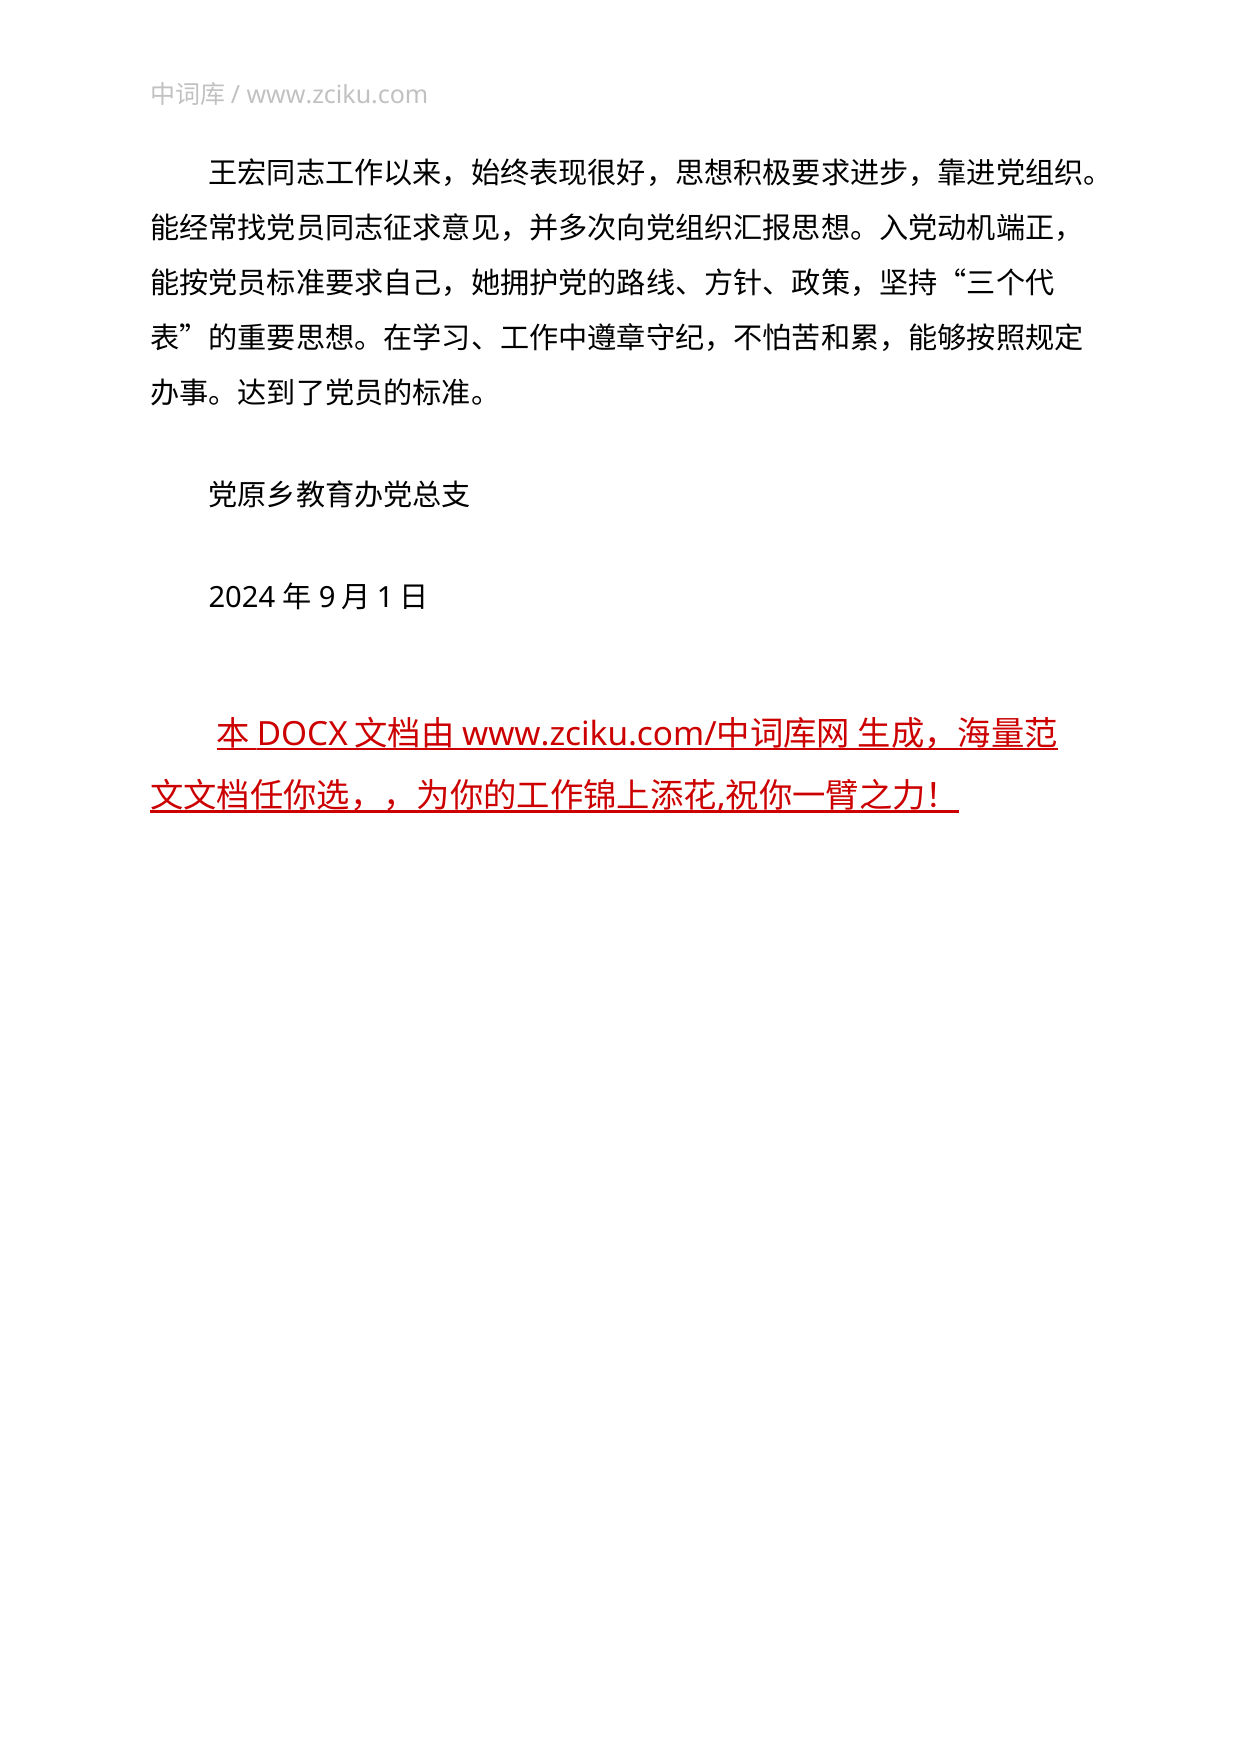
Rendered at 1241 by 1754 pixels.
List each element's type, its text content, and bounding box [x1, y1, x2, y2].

text 本DOCX文档由 www.zciku.com/中词库网 生成，海量范文文档任你选，，为你的工作锦上添花,祝你一臂之力！ [150, 706, 1090, 818]
text 党原乡教育办党总支 [150, 471, 1090, 514]
text 2024 年 9月 1日 [150, 573, 1090, 616]
text 王宏同志工作以来，始终表现很好，思想积极要求进步，靠进党组织。能经常找党员同志征求意见，并多次向党组织汇报思想。入党动机端正，能按党员标准要求自己，她拥护党的路线、方针、政策，坚持“三个代表”的重要思想。在学习、工作中遵章守纪，不怕苦和累，能够按照规定办事。达到了党员的标准。 [150, 150, 1090, 412]
